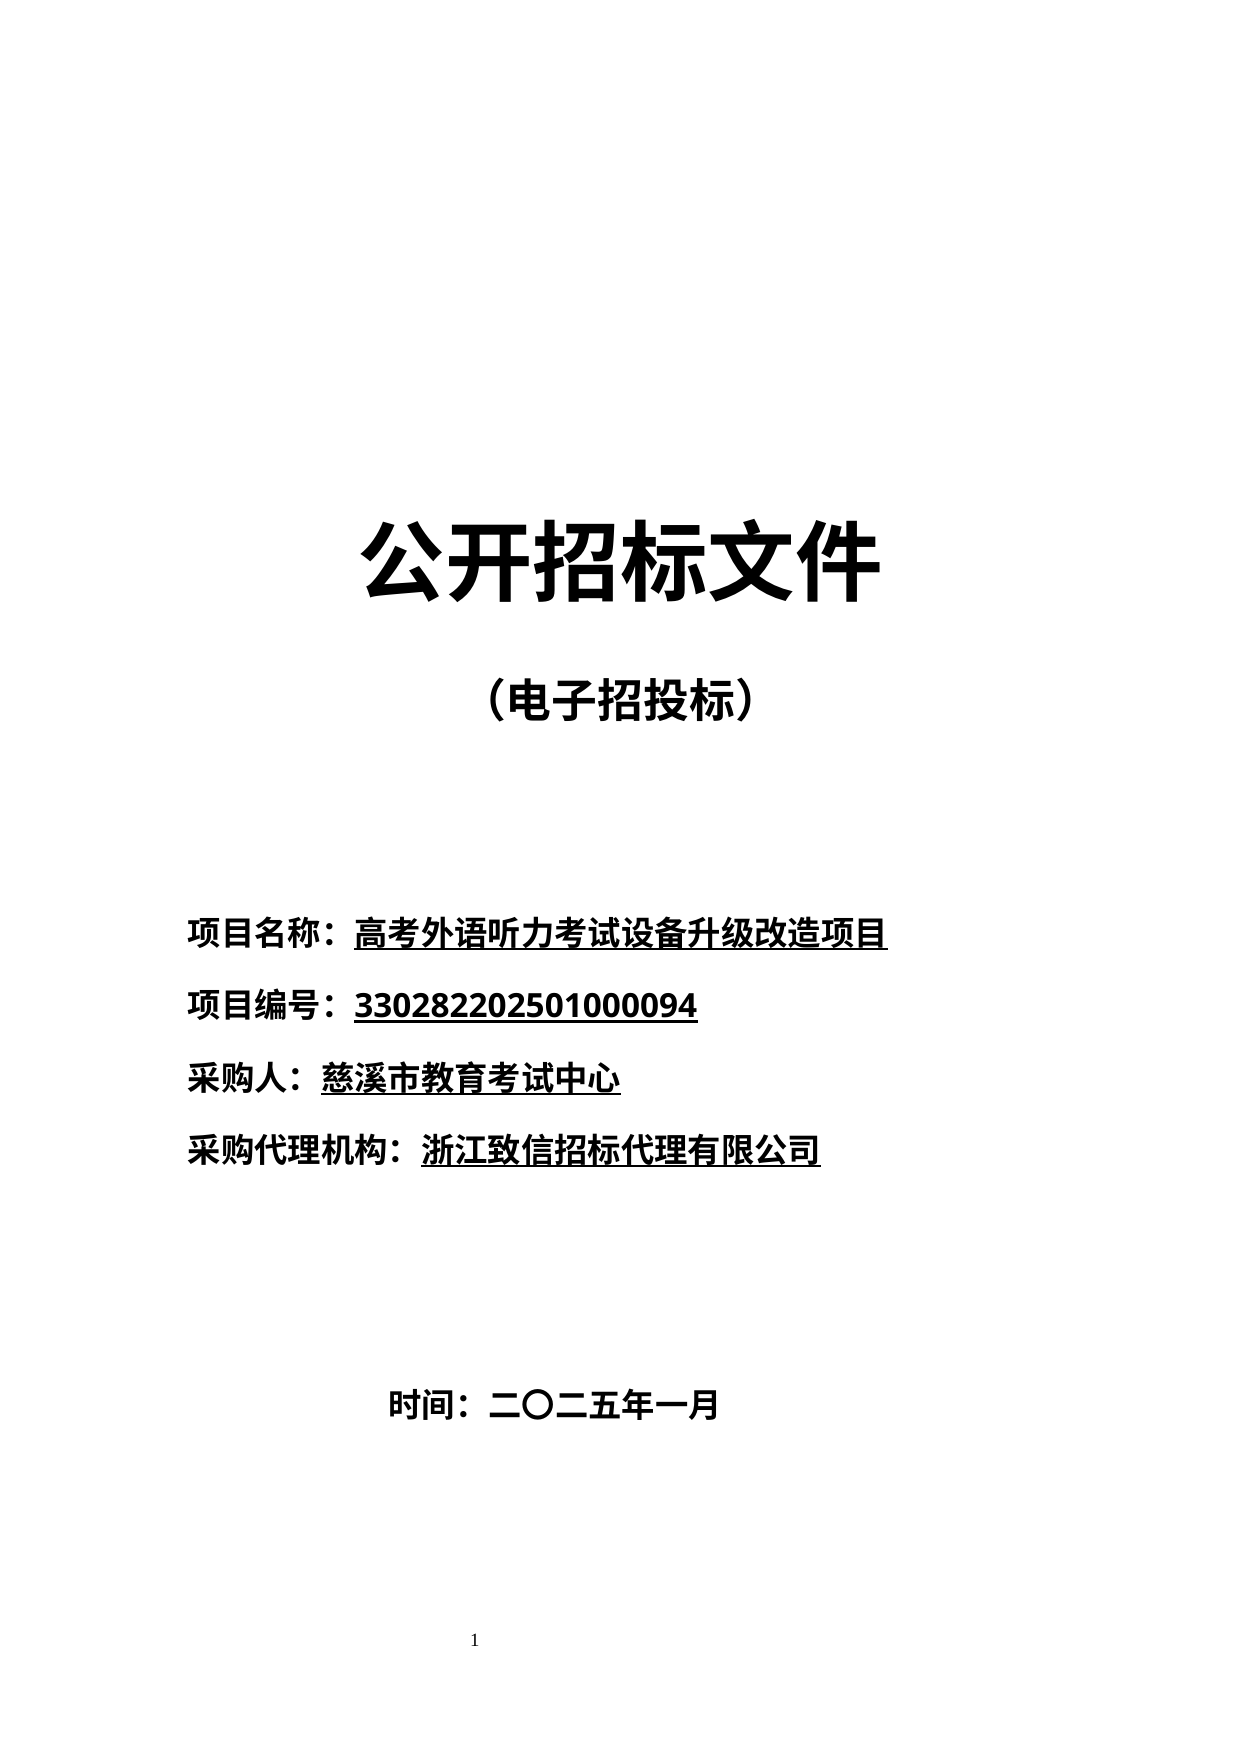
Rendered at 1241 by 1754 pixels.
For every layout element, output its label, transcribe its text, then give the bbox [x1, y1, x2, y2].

text 时间：二〇二五年一月 [187, 1378, 1053, 1427]
text 采购代理机构：浙江致信招标代理有限公司 [187, 1124, 1053, 1172]
text 项目编号：330282202501000094 [187, 979, 1053, 1027]
text 公开招标文件 [187, 493, 1053, 619]
text 项目名称：高考外语听力考试设备升级改造项目 [187, 906, 1106, 955]
text （电子招投标） [187, 649, 1053, 747]
text 采购人：慈溪市教育考试中心 [187, 1051, 1053, 1099]
